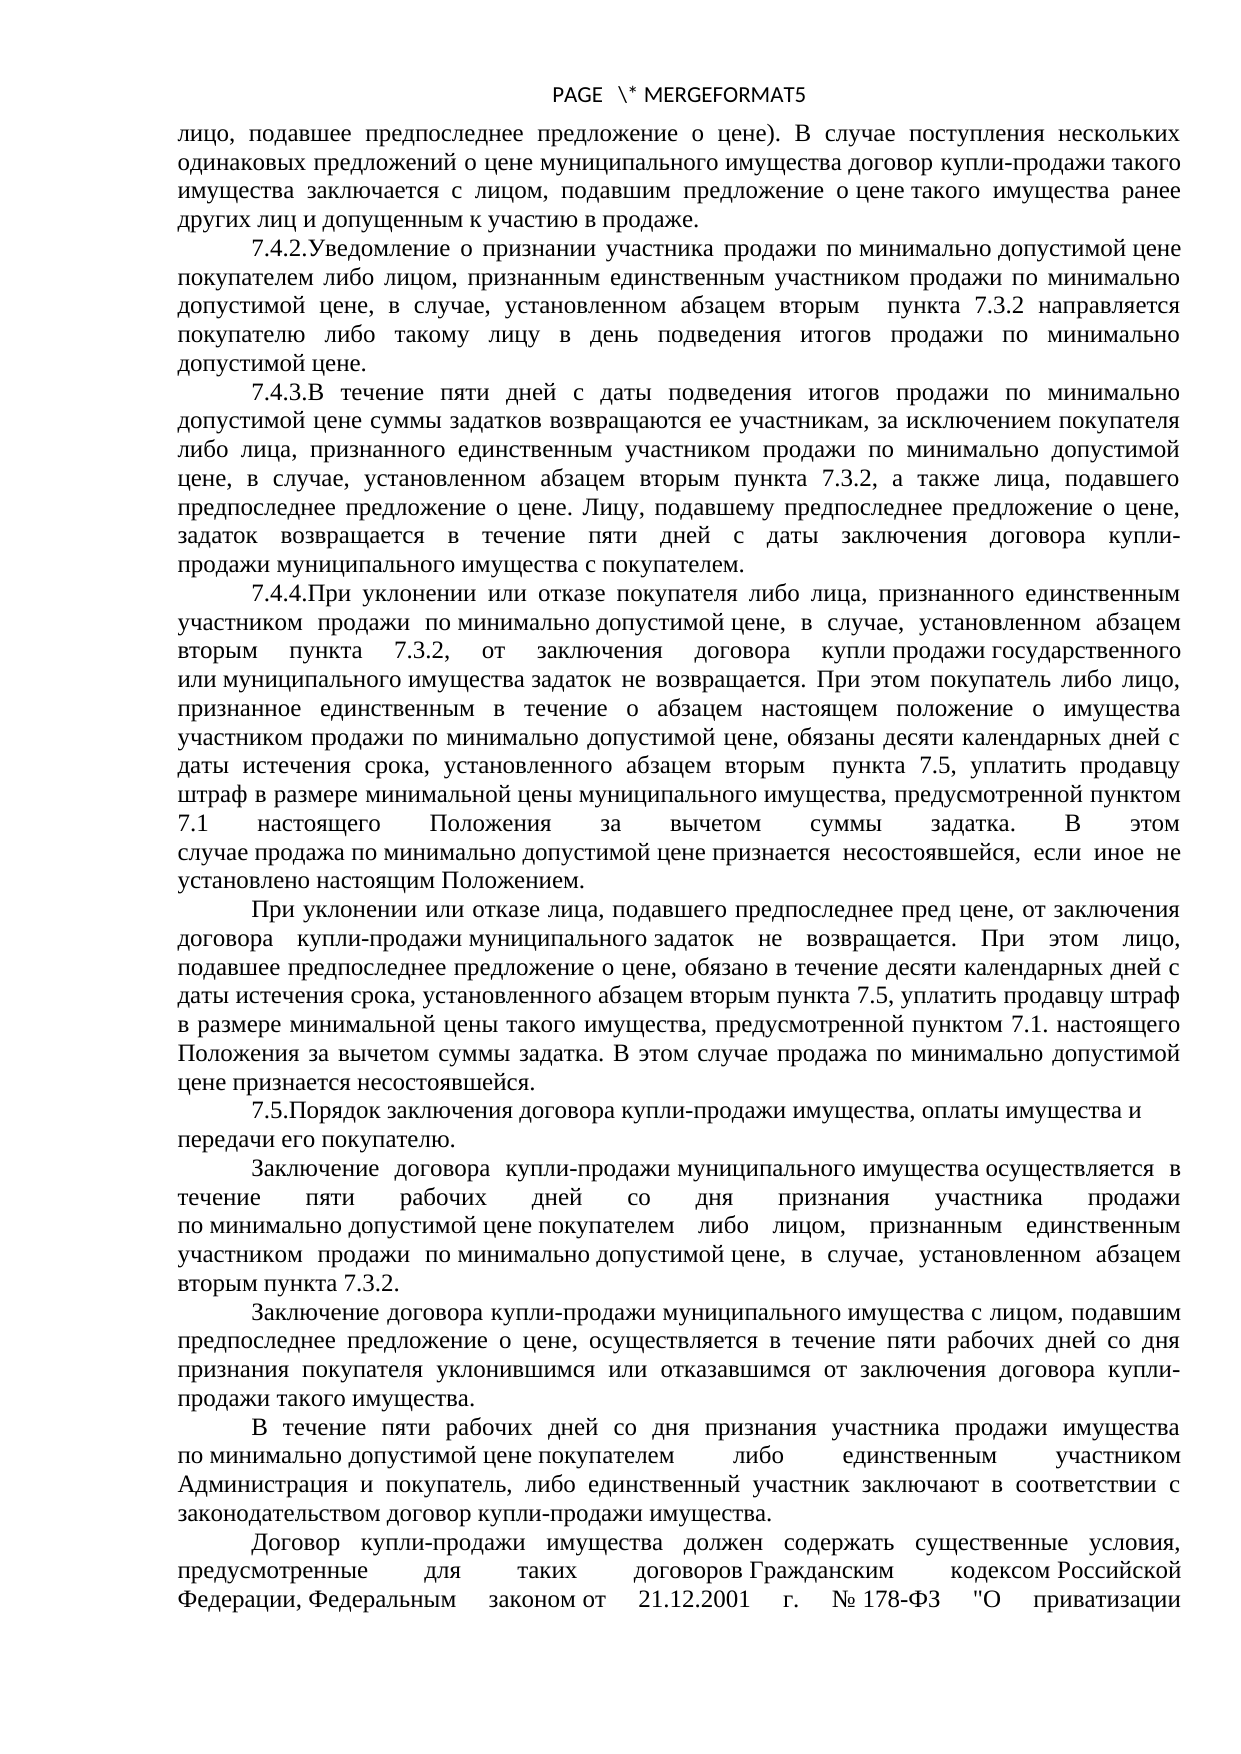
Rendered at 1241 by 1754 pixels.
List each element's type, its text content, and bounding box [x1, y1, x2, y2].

text При уклонении или отказе лица, подавшего предпоследнее пред цене, от заключения договора купли-продажи муниципального задаток не возвращается. При этом лицо, подавшее предпоследнее предложение о цене, обязано в течение десяти календарных дней с даты истечения срока, установленного абзацем вторым пункта 7.5, уплатить продавцу штраф в размере минимальной цены такого имущества, предусмотренной пунктом 7.1. настоящего Положения за вычетом суммы задатка. В этом случае продажа по минимально допустимой цене признается несостоявшейся. [177, 894, 1181, 1096]
text 7.4.4.При уклонении или отказе покупателя либо лица, признанного единственным участником продажи по минимально допустимой цене, в случае, установленном абзацем вторым пункта 7.3.2, от заключения договора купли продажи государственного или муниципального имущества задаток не возвращается. При этом покупатель либо лицо, признанное единственным в течение о абзацем настоящем положение о имущества участником продажи по минимально допустимой цене, обязаны десяти календарных дней с даты истечения срока, установленного абзацем вторым пункта 7.5, уплатить продавцу штраф в размере минимальной цены муниципального имущества, предусмотренной пунктом 7.1 настоящего Положения за вычетом суммы задатка. В этом случае продажа по минимально допустимой цене признается несостоявшейся, если иное не установлено настоящим Положением. [177, 578, 1181, 894]
text Заключение договора купли-продажи муниципального имущества с лицом, подавшим предпоследнее предложение о цене, осуществляется в течение пяти рабочих дней со дня признания покупателя уклонившимся или отказавшимся от заключения договора купли-продажи такого имущества. [177, 1297, 1181, 1412]
text В течение пяти рабочих дней со дня признания участника продажи имущества по минимально допустимой цене покупателем либо единственным участником Администрация и покупатель, либо единственный участник заключают в соответствии с законодательством договор купли-продажи имущества. [177, 1412, 1181, 1527]
text 7.4.2.Уведомление о признании участника продажи по минимально допустимой цене покупателем либо лицом, признанным единственным участником продажи по минимально допустимой цене, в случае, установленном абзацем вторым пункта 7.3.2 направляется покупателю либо такому лицу в день подведения итогов продажи по минимально допустимой цене. [177, 233, 1181, 377]
text 7.5.Порядок заключения договора купли-продажи имущества, оплаты имущества и передачи его покупателю. [177, 1096, 1181, 1153]
text Заключение договора купли-продажи муниципального имущества осуществляется в течение пяти рабочих дней со дня признания участника продажи по минимально допустимой цене покупателем либо лицом, признанным единственным участником продажи по минимально допустимой цене, в случае, установленном абзацем вторым пункта 7.3.2. [177, 1153, 1181, 1297]
text 7.4.3.В течение пяти дней с даты подведения итогов продажи по минимально допустимой цене суммы задатков возвращаются ее участникам, за исключением покупателя либо лица, признанного единственным участником продажи по минимально допустимой цене, в случае, установленном абзацем вторым пункта 7.3.2, а также лица, подавшего предпоследнее предложение о цене. Лицу, подавшему предпоследнее предложение о цене, задаток возвращается в течение пяти дней с даты заключения договора купли-продажи муниципального имущества с покупателем. [177, 377, 1181, 578]
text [177, 118, 1181, 233]
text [177, 1527, 1181, 1613]
